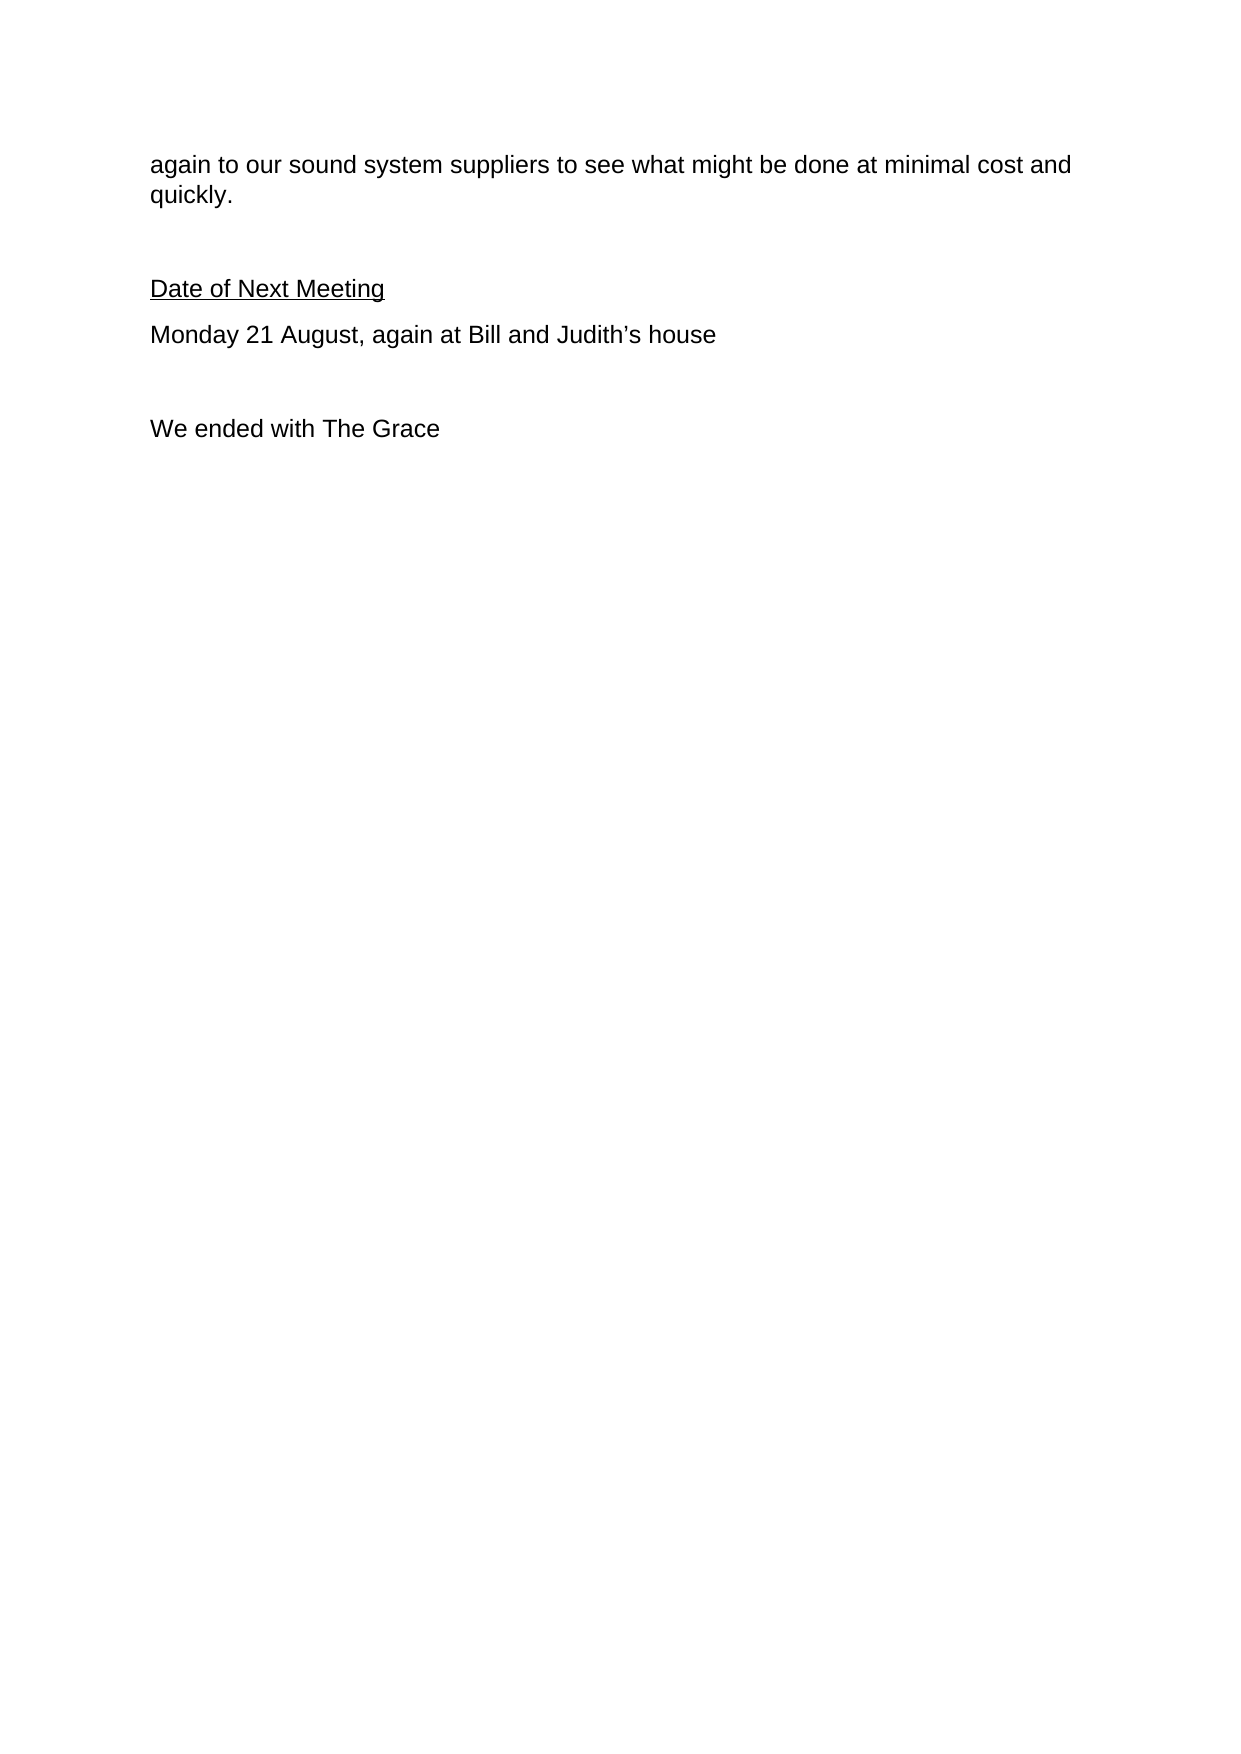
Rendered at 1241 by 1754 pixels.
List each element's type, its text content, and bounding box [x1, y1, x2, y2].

text Date of Next Meeting [150, 274, 1090, 302]
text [150, 150, 1090, 209]
text Monday 21 August, again at Bill and Judith’s house [150, 320, 1090, 349]
text We ended with The Grace [150, 414, 1090, 443]
